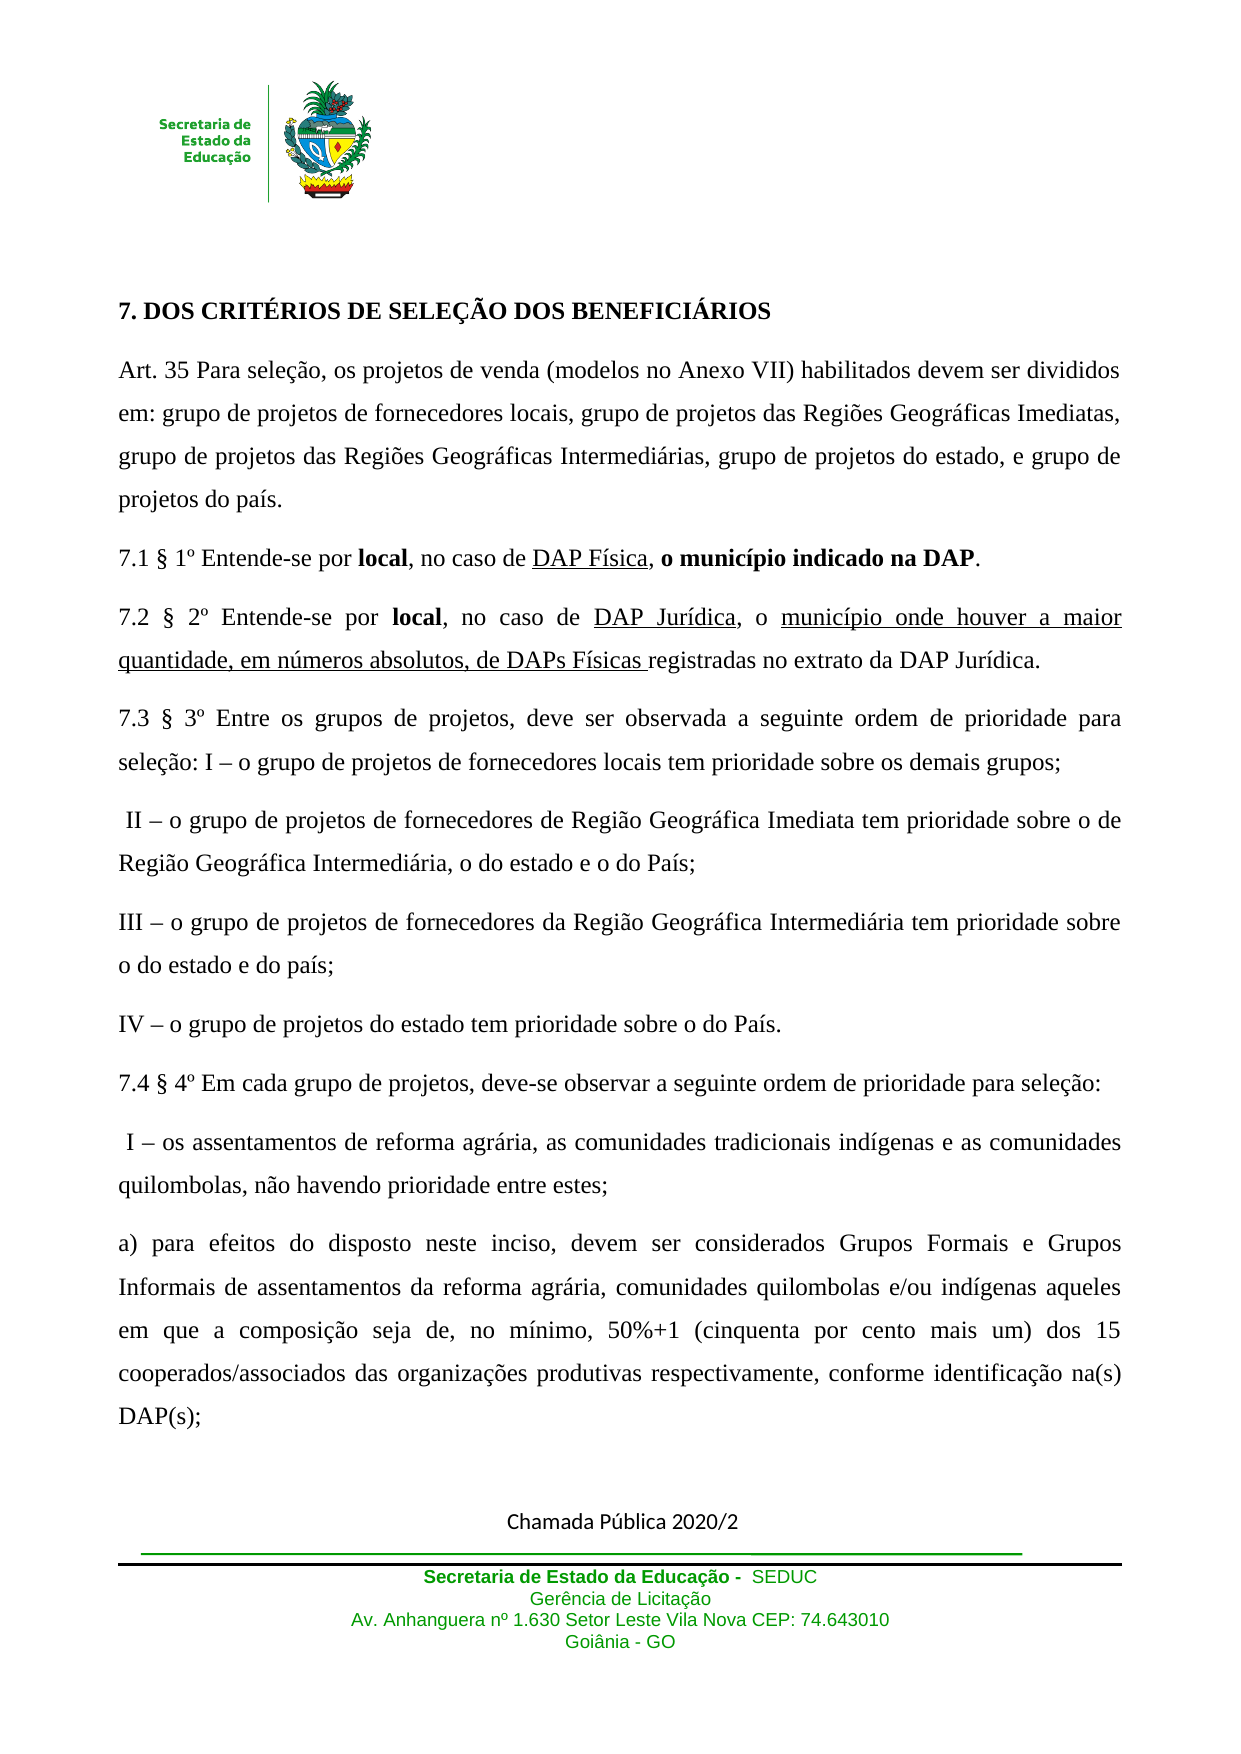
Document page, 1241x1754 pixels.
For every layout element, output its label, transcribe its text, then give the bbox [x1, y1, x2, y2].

text I – os assentamentos de reforma agrária, as comunidades tradicionais indígenas e as comunidades quilombolas, não havendo prioridade entre estes; [118, 1127, 1122, 1198]
text a) para efeitos do disposto neste inciso, devem ser considerados Grupos Formais e Grupos Informais de assentamentos da reforma agrária, comunidades quilombolas e/ou indígenas aqueles em que a composição seja de, no mínimo, 50%+1 (cinquenta por cento mais um) dos 15 cooperados/associados das organizações produtivas respectivamente, conforme identificação na(s) DAP(s); [118, 1228, 1122, 1430]
picture [118, 73, 412, 210]
text IV – o grupo de projetos do estado tem prioridade sobre o do País. [118, 1009, 1122, 1038]
text II – o grupo de projetos de fornecedores de Região Geográfica Imediata tem prioridade sobre o de Região Geográfica Intermediária, o do estado e o do País; [118, 805, 1122, 877]
text 7.1 § 1º Entende-se por local, no caso de DAP Física, o município indicado na DAP. [118, 543, 1122, 572]
text 7.3 § 3º Entre os grupos de projetos, deve ser observada a seguinte ordem de prioridade para seleção: I – o grupo de projetos de fornecedores locais tem prioridade sobre os demais grupos; [118, 703, 1122, 775]
text Art. 35 Para seleção, os projetos de venda (modelos no Anexo VII) habilitados devem ser divididos em: grupo de projetos de fornecedores locais, grupo de projetos das Regiões Geográficas Imediatas, grupo de projetos das Regiões Geográficas Intermediárias, grupo de projetos do estado, e grupo de projetos do país. [118, 355, 1122, 513]
text III – o grupo de projetos de fornecedores da Região Geográfica Intermediária tem prioridade sobre o do estado e do país; [118, 907, 1122, 979]
text 7.4 § 4º Em cada grupo de projetos, deve-se observar a seguinte ordem de prioridade para seleção: [118, 1068, 1122, 1097]
text 7.2 § 2º Entende-se por local, no caso de DAP Jurídica, o município onde houver a maior quantidade, em números absolutos, de DAPs Físicas registradas no extrato da DAP Jurídica. [118, 602, 1122, 673]
text 7. DOS CRITÉRIOS DE SELEÇÃO DOS BENEFICIÁRIOS [118, 296, 1122, 325]
